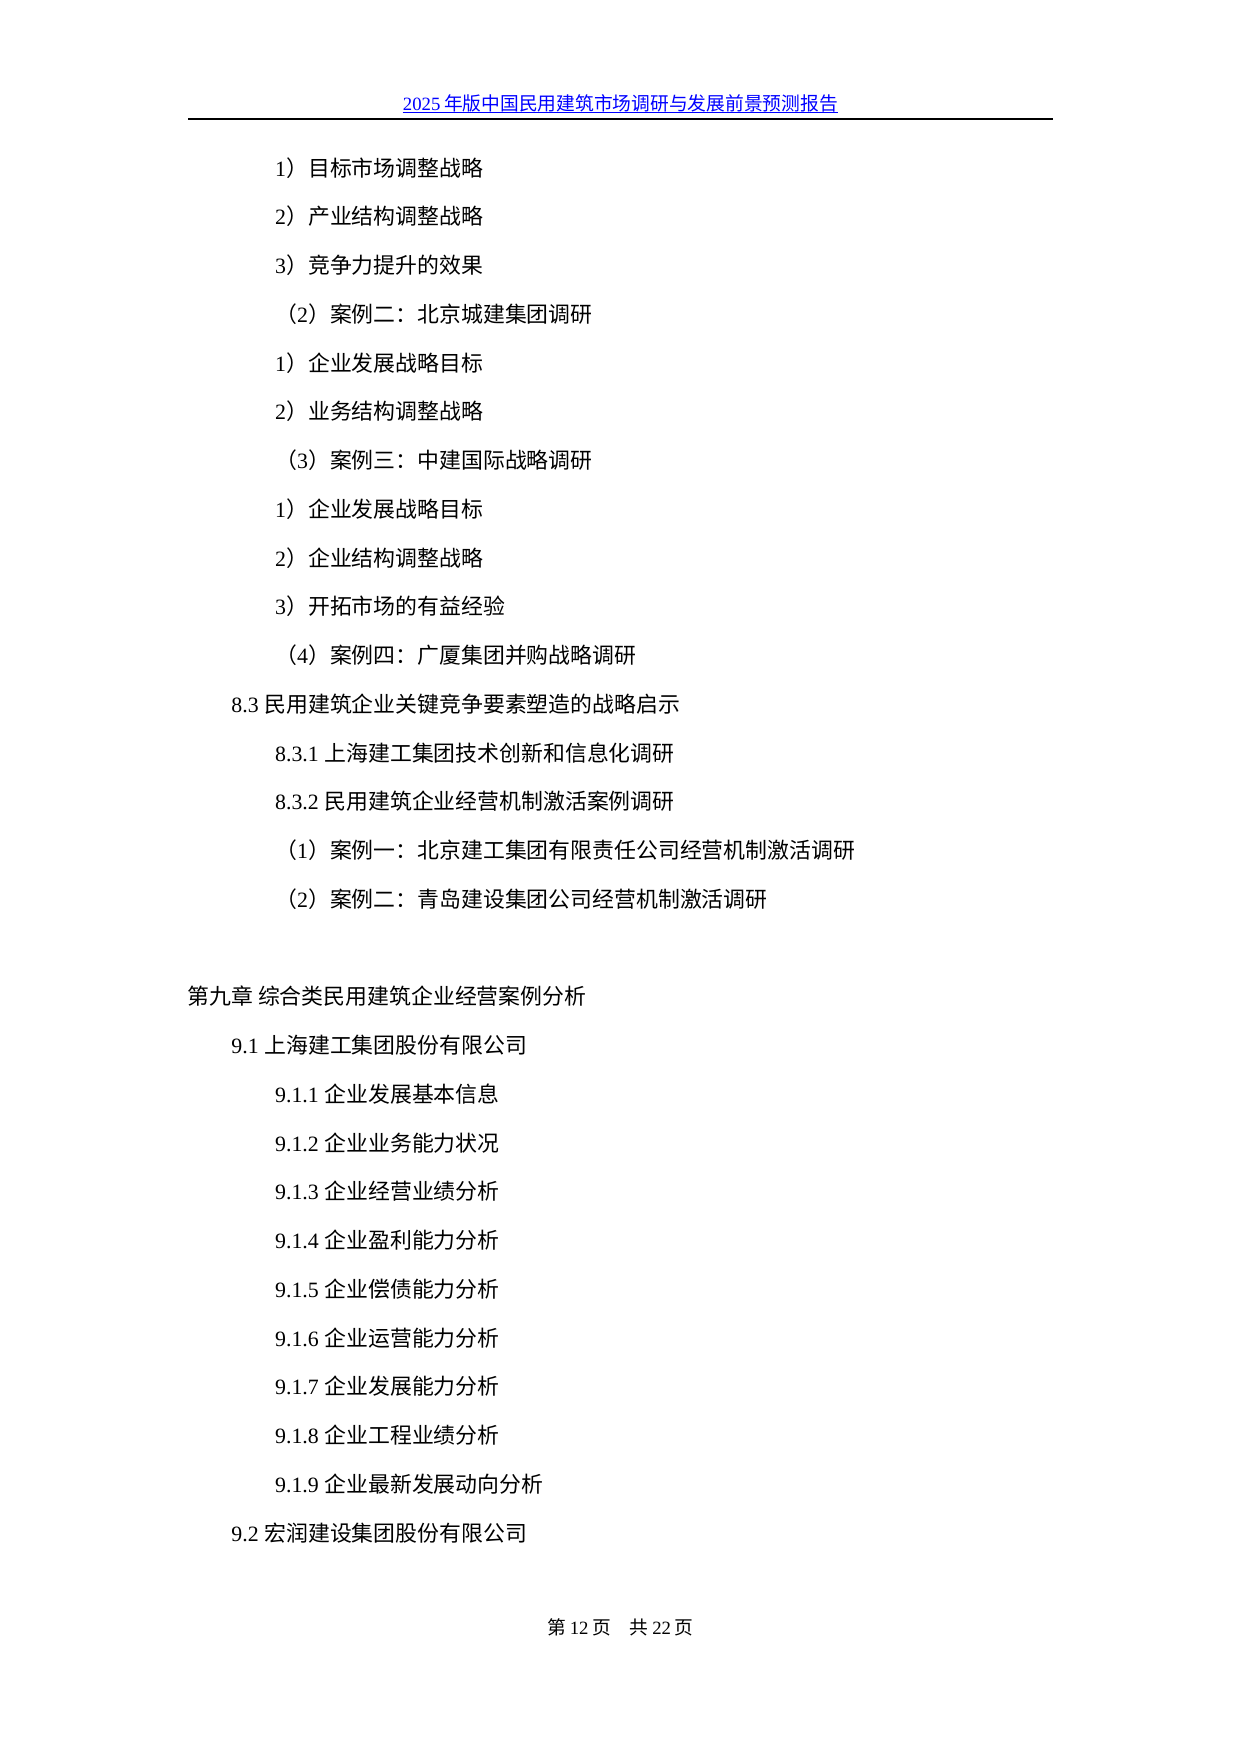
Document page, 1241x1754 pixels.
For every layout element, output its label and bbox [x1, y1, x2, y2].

text [187, 150, 1053, 1548]
